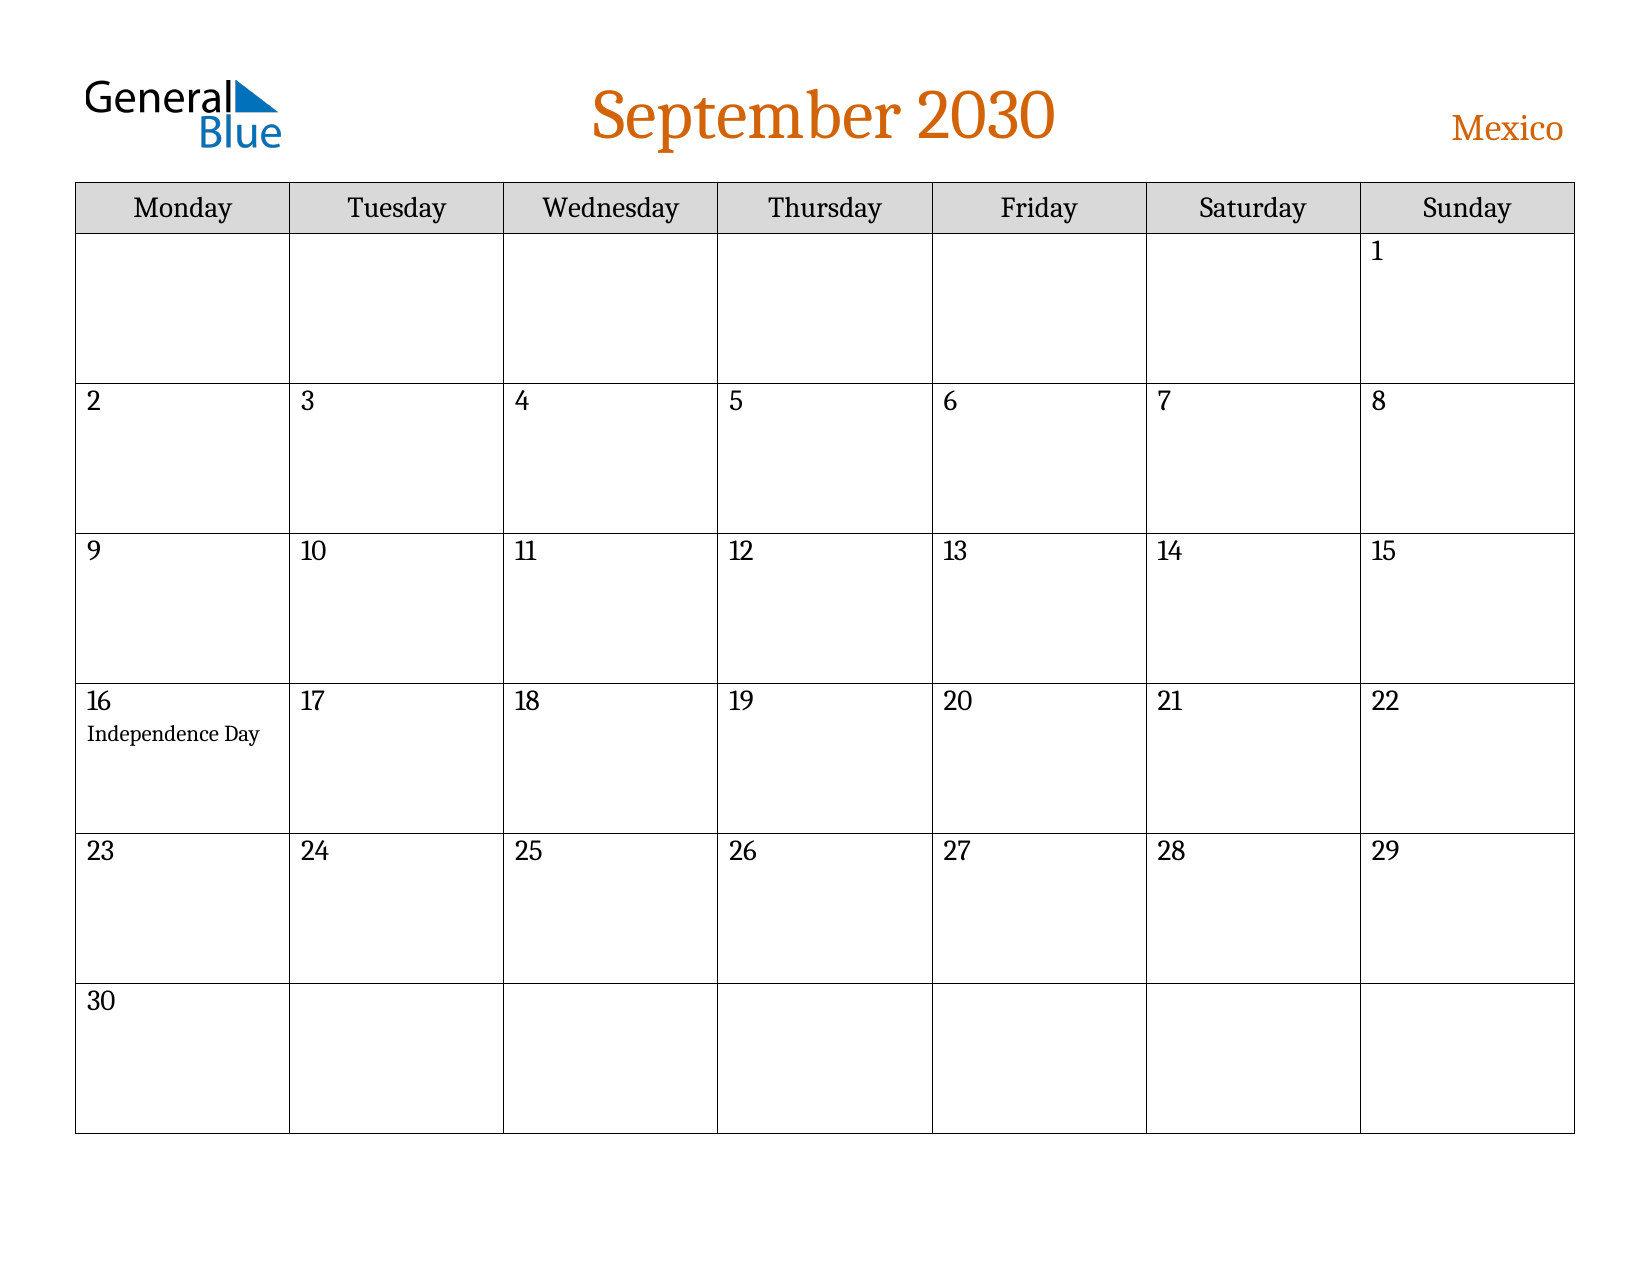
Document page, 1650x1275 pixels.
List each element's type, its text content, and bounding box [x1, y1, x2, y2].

table_cell [1147, 720, 1360, 833]
table_cell 2 [76, 384, 289, 420]
table_cell 22 [1361, 684, 1574, 720]
table_cell [718, 870, 932, 983]
table_cell [1147, 984, 1360, 1020]
table_cell [76, 420, 289, 533]
table_cell 10 [290, 534, 503, 570]
table_cell [1361, 870, 1574, 983]
table_cell [718, 270, 932, 383]
table_cell 25 [504, 834, 717, 870]
table_header [76, 75, 503, 182]
table_cell 15 [1361, 534, 1574, 570]
table_cell [1147, 234, 1360, 270]
table_cell [290, 570, 503, 683]
table_cell 16 [76, 684, 289, 720]
table_cell [504, 984, 717, 1020]
table_cell [933, 870, 1146, 983]
table_cell 23 [76, 834, 289, 870]
table_header September 2030 [504, 75, 1146, 182]
table_cell 29 [1361, 834, 1574, 870]
table_cell [1361, 570, 1574, 683]
table_cell [933, 984, 1146, 1020]
table_cell 12 [718, 534, 932, 570]
table_cell [504, 420, 717, 533]
table_cell [504, 720, 717, 833]
table_cell [1361, 1020, 1574, 1133]
table_cell Saturday [1147, 183, 1360, 233]
table_cell [290, 720, 503, 833]
table_cell [504, 270, 717, 383]
table_cell Thursday [718, 183, 932, 233]
table_cell [718, 570, 932, 683]
table_cell Tuesday [290, 183, 503, 233]
table_cell [1361, 720, 1574, 833]
table_cell 1 [1361, 234, 1574, 270]
table_cell 5 [718, 384, 932, 420]
table_cell [933, 234, 1146, 270]
table_cell [504, 570, 717, 683]
table_cell 18 [504, 684, 717, 720]
table_cell 4 [504, 384, 717, 420]
table_cell [718, 234, 932, 270]
table_cell Monday [76, 183, 289, 233]
table_cell 21 [1147, 684, 1360, 720]
table_cell 27 [933, 834, 1146, 870]
table_cell [933, 720, 1146, 833]
table_cell [76, 870, 289, 983]
table_cell [1147, 870, 1360, 983]
table_cell [933, 270, 1146, 383]
table_cell [76, 234, 289, 270]
table_cell [718, 984, 932, 1020]
table_cell 20 [933, 684, 1146, 720]
table_cell [504, 1020, 717, 1133]
table_cell [1147, 420, 1360, 533]
table_cell [290, 420, 503, 533]
table_cell [76, 1020, 289, 1133]
table_cell [290, 270, 503, 383]
table_cell 28 [1147, 834, 1360, 870]
table_header Mexico [1146, 75, 1574, 182]
table_cell Wednesday [504, 183, 717, 233]
table_cell [1147, 1020, 1360, 1133]
table_cell Sunday [1361, 183, 1574, 233]
table_cell [933, 420, 1146, 533]
table_cell 3 [290, 384, 503, 420]
table_cell [718, 720, 932, 833]
table_cell 7 [1147, 384, 1360, 420]
table_cell 6 [933, 384, 1146, 420]
table_cell [504, 870, 717, 983]
table_cell [76, 270, 289, 383]
table_cell [718, 420, 932, 533]
table_cell [933, 1020, 1146, 1133]
table_cell 30 [76, 984, 289, 1020]
table_cell 19 [718, 684, 932, 720]
table_cell 9 [76, 534, 289, 570]
table_cell [1361, 984, 1574, 1020]
table_cell 24 [290, 834, 503, 870]
table_cell [290, 984, 503, 1020]
table_cell 17 [290, 684, 503, 720]
table_cell 8 [1361, 384, 1574, 420]
table_cell [76, 570, 289, 683]
table_cell [1147, 570, 1360, 683]
table_cell Friday [933, 183, 1146, 233]
table_cell [1361, 270, 1574, 383]
table_cell 11 [504, 534, 717, 570]
table_cell [933, 570, 1146, 683]
table_cell [290, 870, 503, 983]
table_cell [718, 1020, 932, 1133]
picture [86, 80, 281, 148]
table_cell [290, 234, 503, 270]
table_cell 26 [718, 834, 932, 870]
table_cell [1147, 270, 1360, 383]
table_cell [290, 1020, 503, 1133]
table_cell 14 [1147, 534, 1360, 570]
table_cell [1361, 420, 1574, 533]
table_cell [504, 234, 717, 270]
table_cell Independence Day [76, 720, 289, 833]
table_cell 13 [933, 534, 1146, 570]
